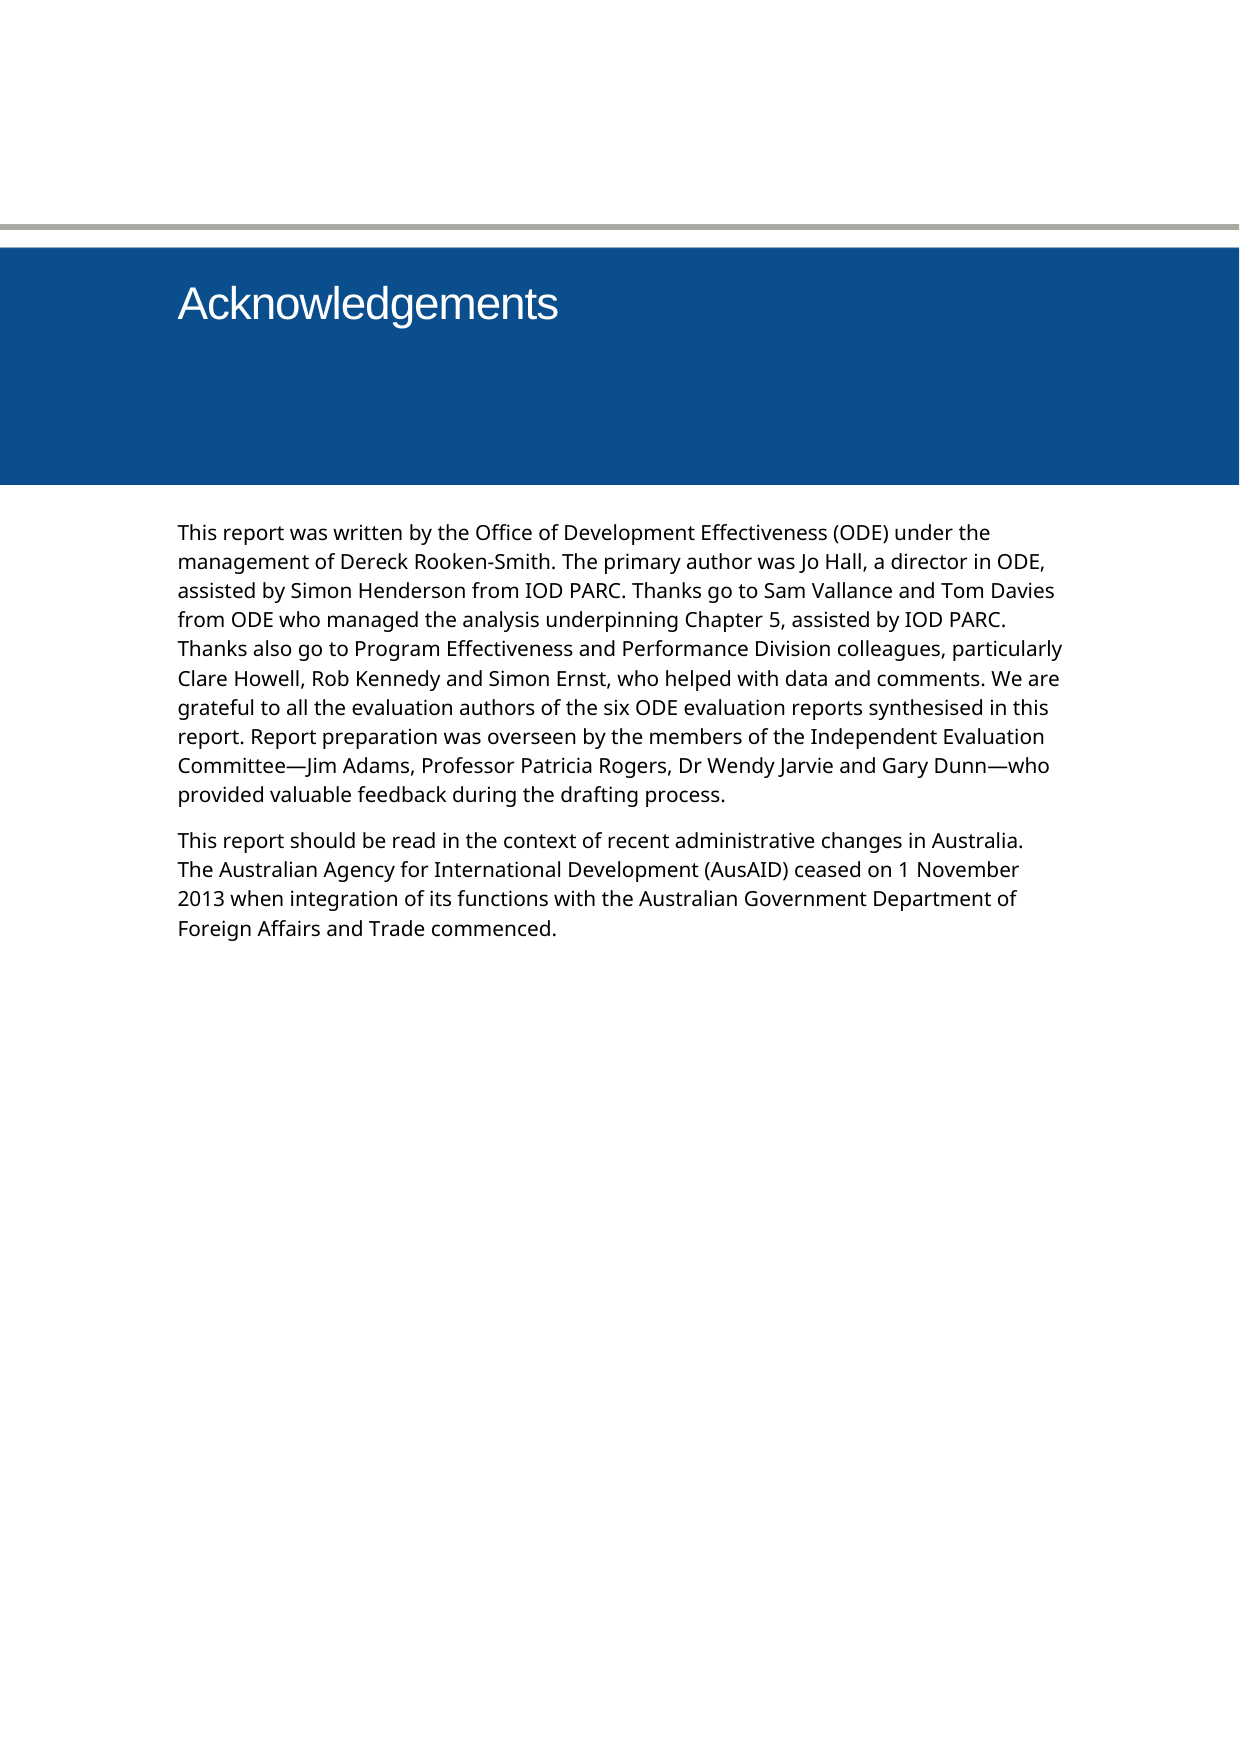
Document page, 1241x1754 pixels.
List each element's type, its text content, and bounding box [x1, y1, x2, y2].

text This report should be read in the context of recent administrative changes in Australia. The Australian Agency for International Development (AusAID) ceased on 1 November 2013 when integration of its functions with the Australian Government Department of Foreign Affairs and Trade commenced. [177, 825, 1063, 942]
text This report was written by the Office of Development Effectiveness (ODE) under the management of Dereck Rooken-Smith. The primary author was Jo Hall, a director in ODE, assisted by Simon Henderson from IOD PARC. Thanks go to Sam Vallance and Tom Davies from ODE who managed the analysis underpinning Chapter 5, assisted by IOD PARC. Thanks also go to Program Effectiveness and Performance Division colleagues, particularly Clare Howell, Rob Kennedy and Simon Ernst, who helped with data and comments. We are grateful to all the evaluation authors of the six ODE evaluation reports synthesised in this report. Report preparation was overseen by the members of the Independent Evaluation Committee—Jim Adams, Professor Patricia Rogers, Dr Wendy Jarvie and Gary Dunn—who provided valuable feedback during the drafting process. [177, 517, 1063, 808]
picture [0, 224, 1240, 485]
subtitle Acknowledgements [177, 273, 1063, 329]
